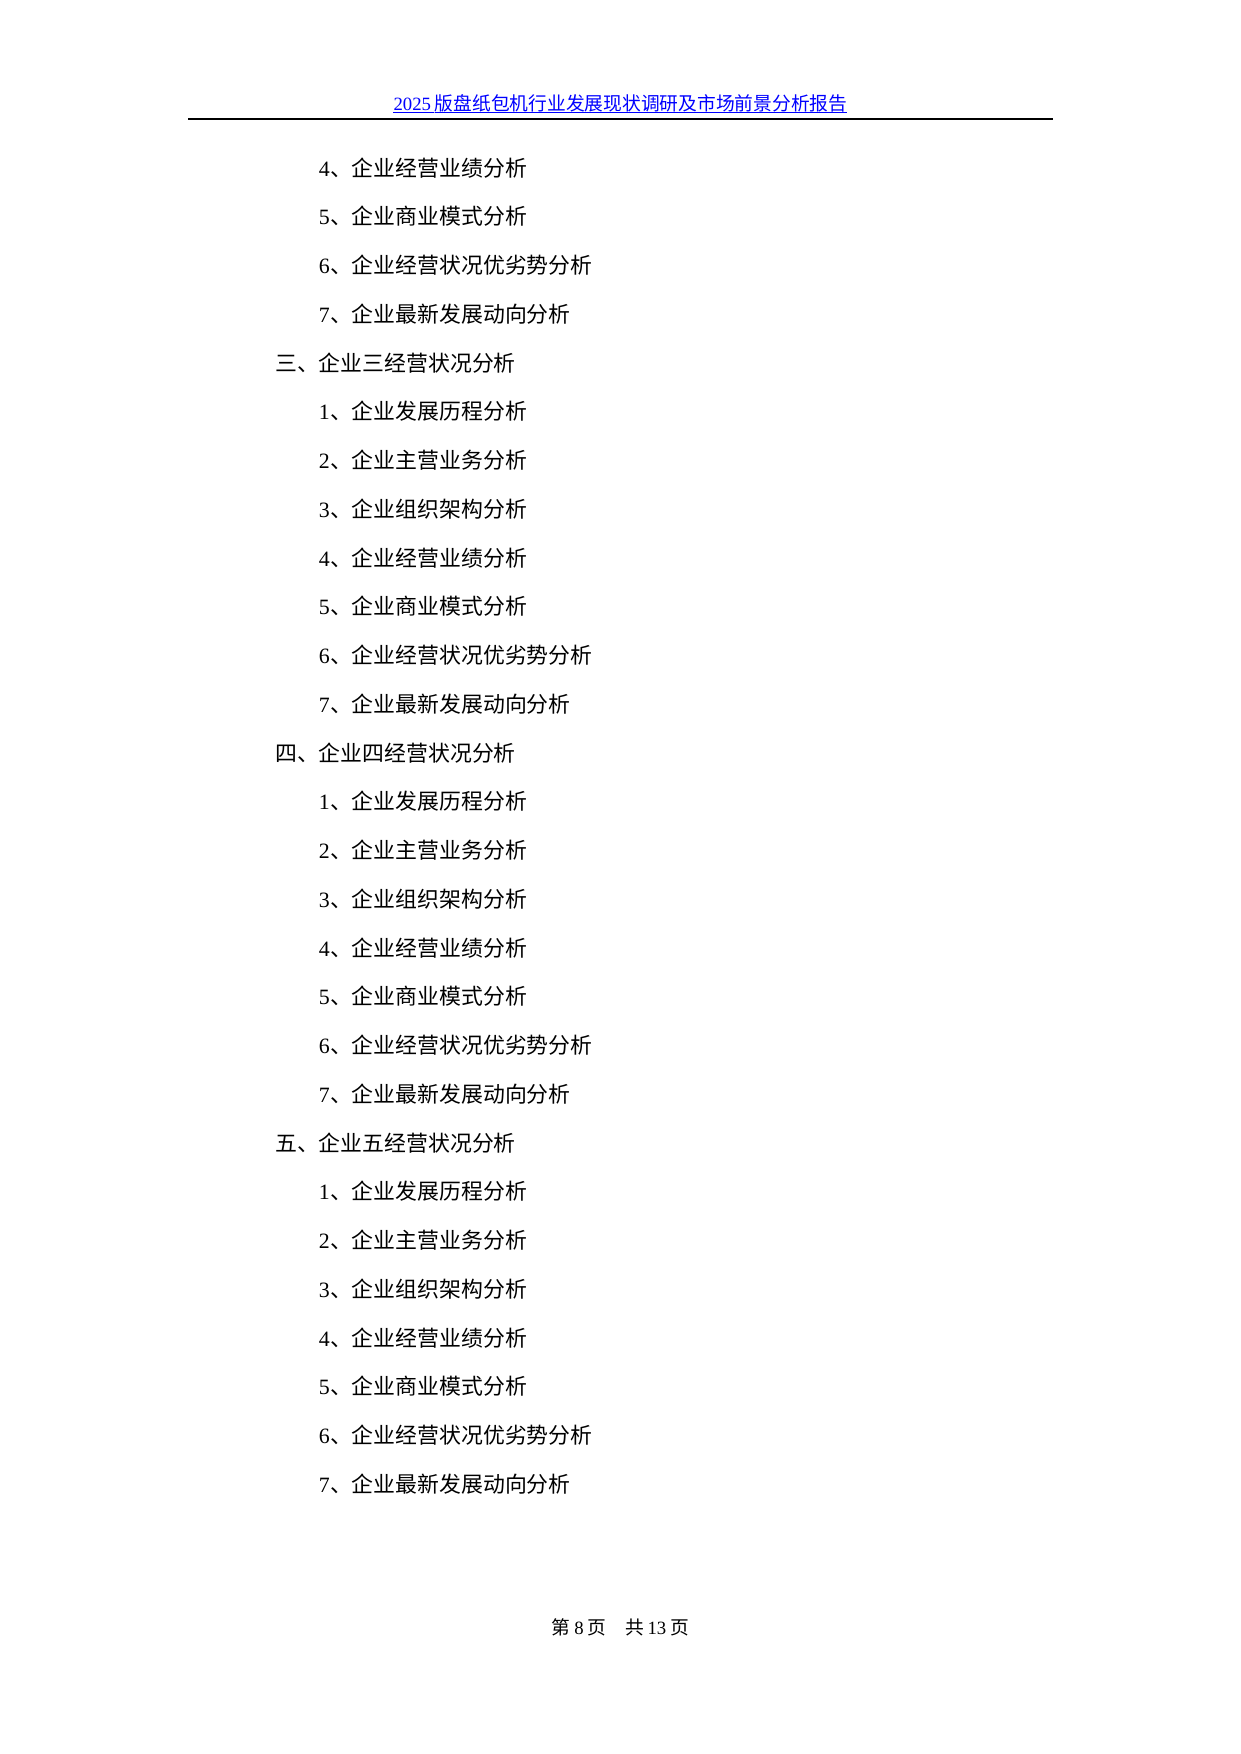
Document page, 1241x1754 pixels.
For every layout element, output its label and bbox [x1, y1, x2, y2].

text [187, 150, 1053, 1499]
